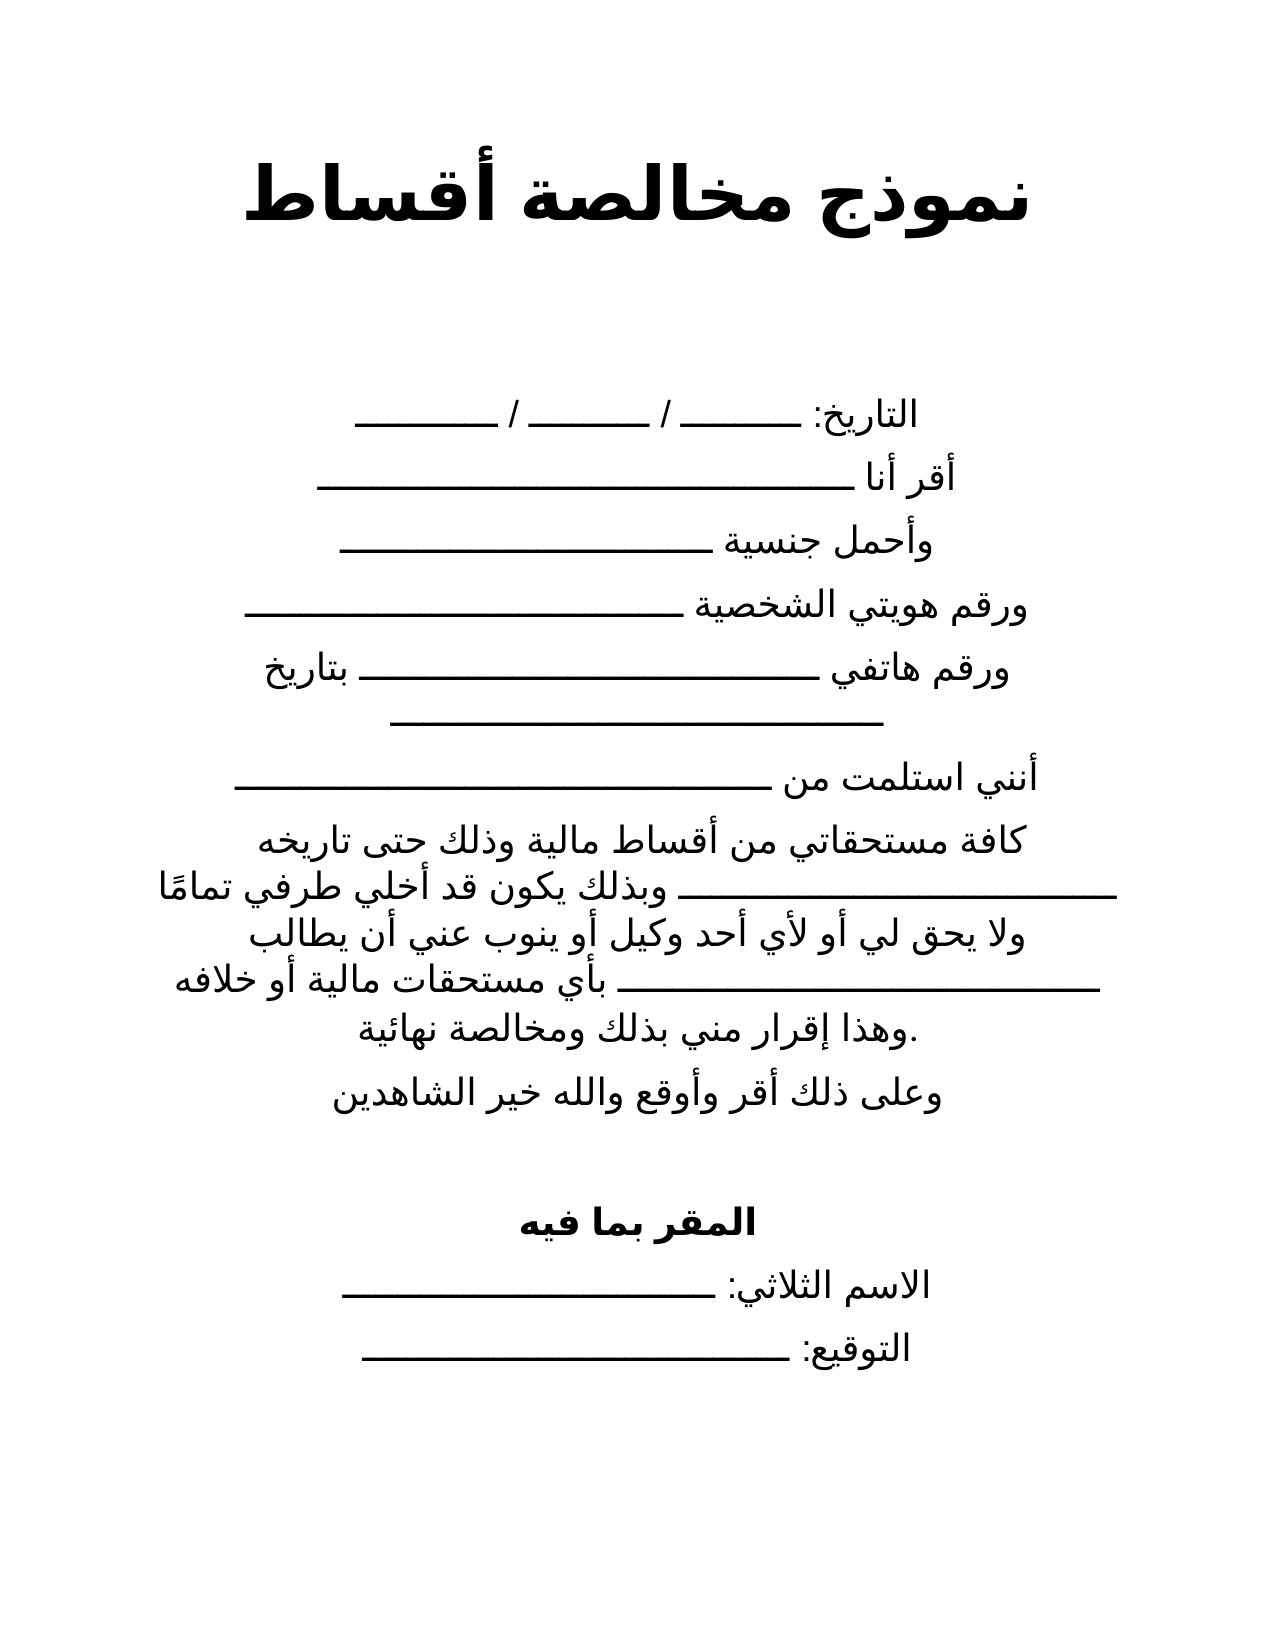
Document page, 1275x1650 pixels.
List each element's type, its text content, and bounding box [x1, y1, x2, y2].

text كافة مستحقاتي من أقساط مالية وذلك حتى تاريخه ــــــــــــــــــــــــــــــــــــــــ وبذلك يكون قد أخلي طرفي تمامًا ولا يحق لي أو لأي أحد وكيل أو ينوب عني أن يطالب ــــــــــــــــــــــــــــــــــــــــــــ بأي مستحقات مالية أو خلافه وهذا إقرار مني بذلك ومخالصة نهائية. [150, 818, 1125, 1050]
text أنني استلمت من ـــــــــــــــــــــــــــــــــــــــــــــــــ [150, 755, 1125, 798]
text المقر بما فيه [150, 1200, 1125, 1243]
text أقر أنا ـــــــــــــــــــــــــــــــــــــــــــــــــ [150, 455, 1125, 498]
text التوقيع: ـــــــــــــــــــــــــــــــــــــــ [150, 1326, 1125, 1369]
text ورقم هويتي الشخصية ــــــــــــــــــــــــــــــــــــــــ [150, 582, 1125, 625]
text وعلى ذلك أقر وأوقع والله خير الشاهدين [150, 1071, 1125, 1114]
text ورقم هاتفي ــــــــــــــــــــــــــــــــــــــــــ بتاريخ ـــــــــــــــــــــــــــــــــــــــــــــ [150, 645, 1125, 735]
text وأحمل جنسية ــــــــــــــــــــــــــــــــــ [150, 518, 1125, 562]
text الاسم الثلاثي: ــــــــــــــــــــــــــــــــــ [150, 1263, 1125, 1306]
text التاريخ: ـــــــــــ / ـــــــــــ / ـــــــــــــ [150, 392, 1125, 435]
text نموذج مخالصة أقساط [150, 150, 1125, 236]
